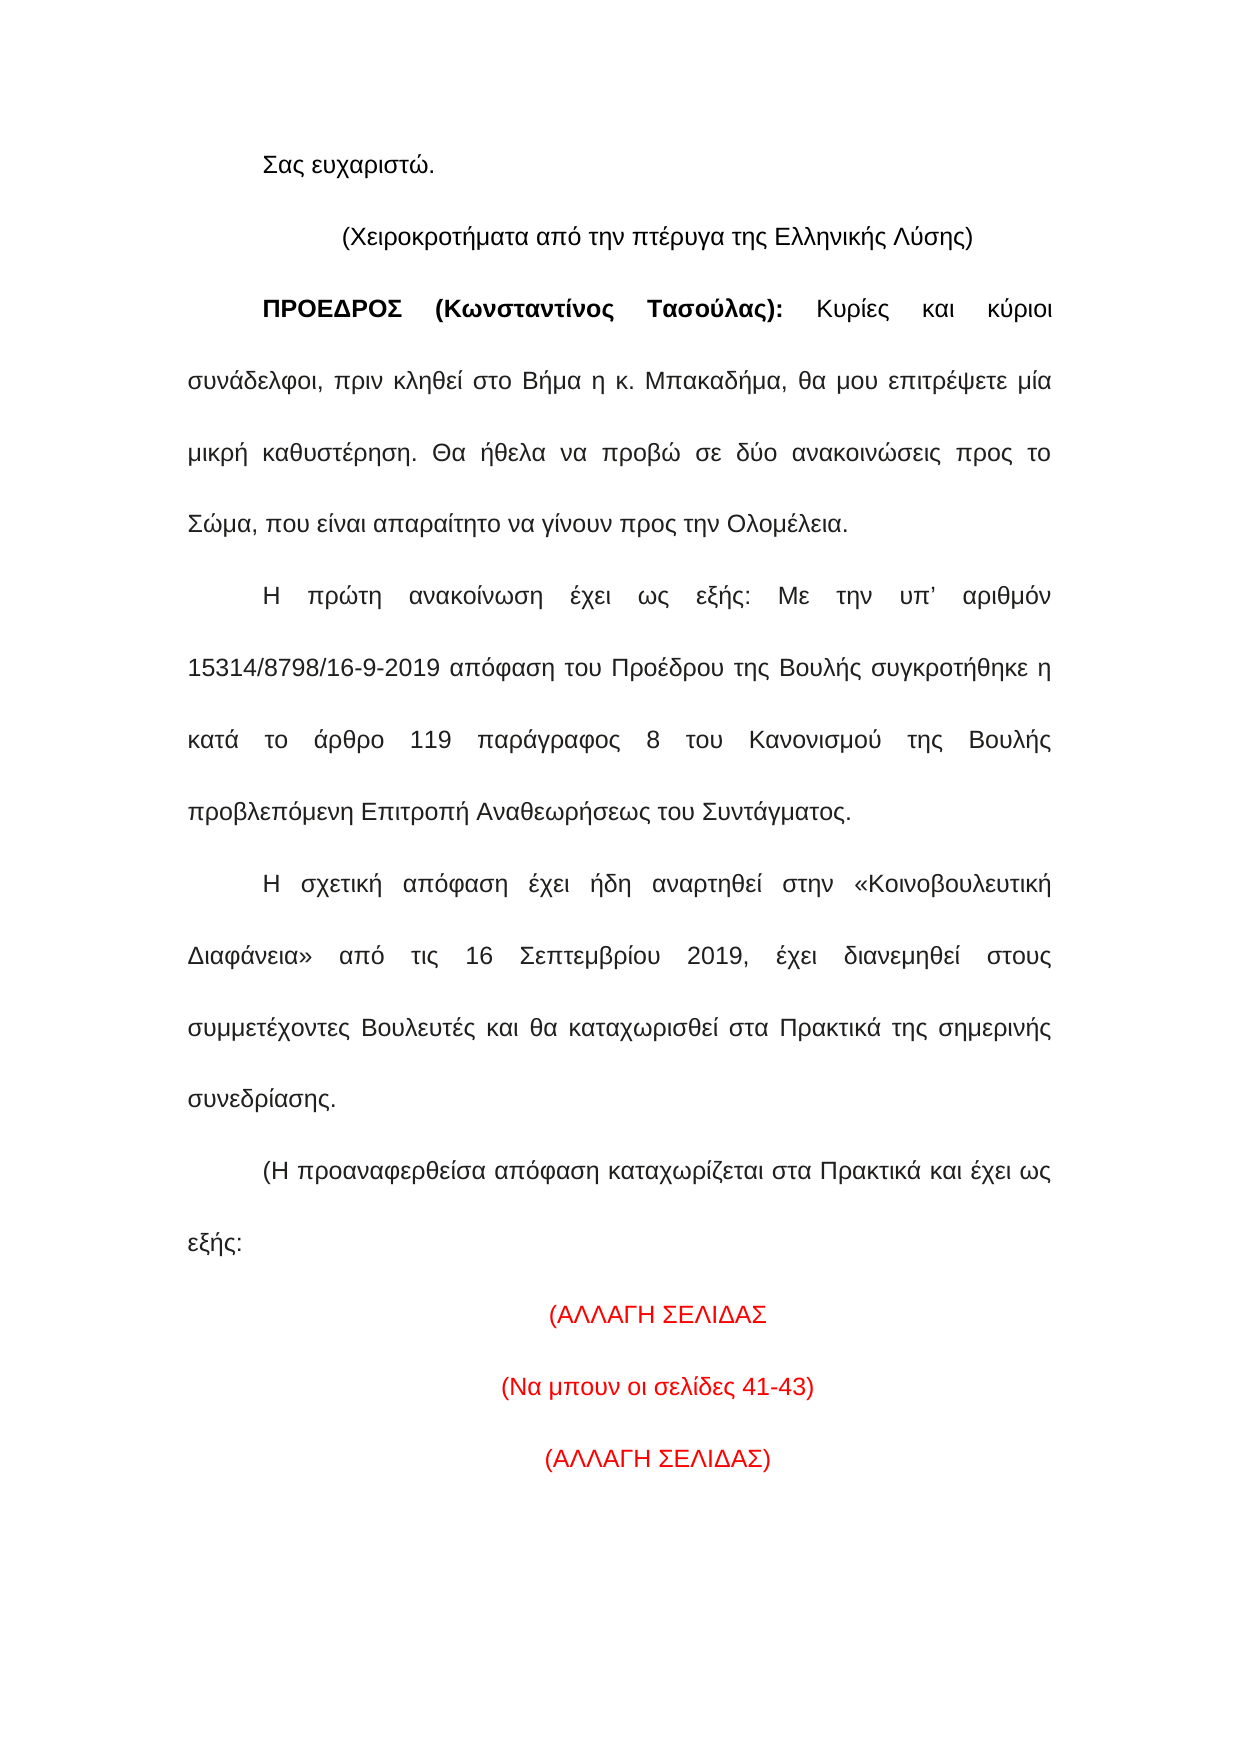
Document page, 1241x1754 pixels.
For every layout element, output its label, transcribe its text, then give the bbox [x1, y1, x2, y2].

text (Να μπουν οι σελίδες 41-43) [187, 1372, 1053, 1401]
text (Χειροκροτήματα από την πτέρυγα της Ελληνικής Λύσης) [187, 222, 1053, 251]
text Σας ευχαριστώ. [187, 150, 1053, 179]
text (ΑΛΛΑΓΗ ΣΕΛΙΔΑΣ [187, 1300, 1053, 1329]
text Η σχετική απόφαση έχει ήδη αναρτηθεί στην «Κοινοβουλευτική Διαφάνεια» από τις 16 Σεπτεμβρίου 2019, έχει διανεμηθεί στους συμμετέχοντες Βουλευτές και θα καταχωρισθεί στα Πρακτικά της σημερινής συνεδρίασης. [187, 869, 1053, 1113]
text (Η προαναφερθείσα απόφαση καταχωρίζεται στα Πρακτικά και έχει ως εξής: [187, 1156, 1053, 1257]
text Η πρώτη ανακοίνωση έχει ως εξής: Με την υπ’ αριθμόν 15314/8798/16-9-2019 απόφαση του Προέδρου της Βουλής συγκροτήθηκε η κατά το άρθρο 119 παράγραφος 8 του Κανονισμού της Βουλής προβλεπόμενη Επιτροπή Αναθεωρήσεως του Συντάγματος. [187, 581, 1053, 826]
text (ΑΛΛΑΓΗ ΣΕΛΙΔΑΣ) [187, 1444, 1053, 1472]
text ΠΡΟΕΔΡΟΣ (Κωνσταντίνος Τασούλας): Κυρίες και κύριοι συνάδελφοι, πριν κληθεί στο Βήμα η κ. Μπακαδήμα, θα μου επιτρέψετε μία μικρή καθυστέρηση. Θα ήθελα να προβώ σε δύο ανακοινώσεις προς το Σώμα, που είναι απαραίτητο να γίνουν προς την Ολομέλεια. [187, 294, 1053, 538]
